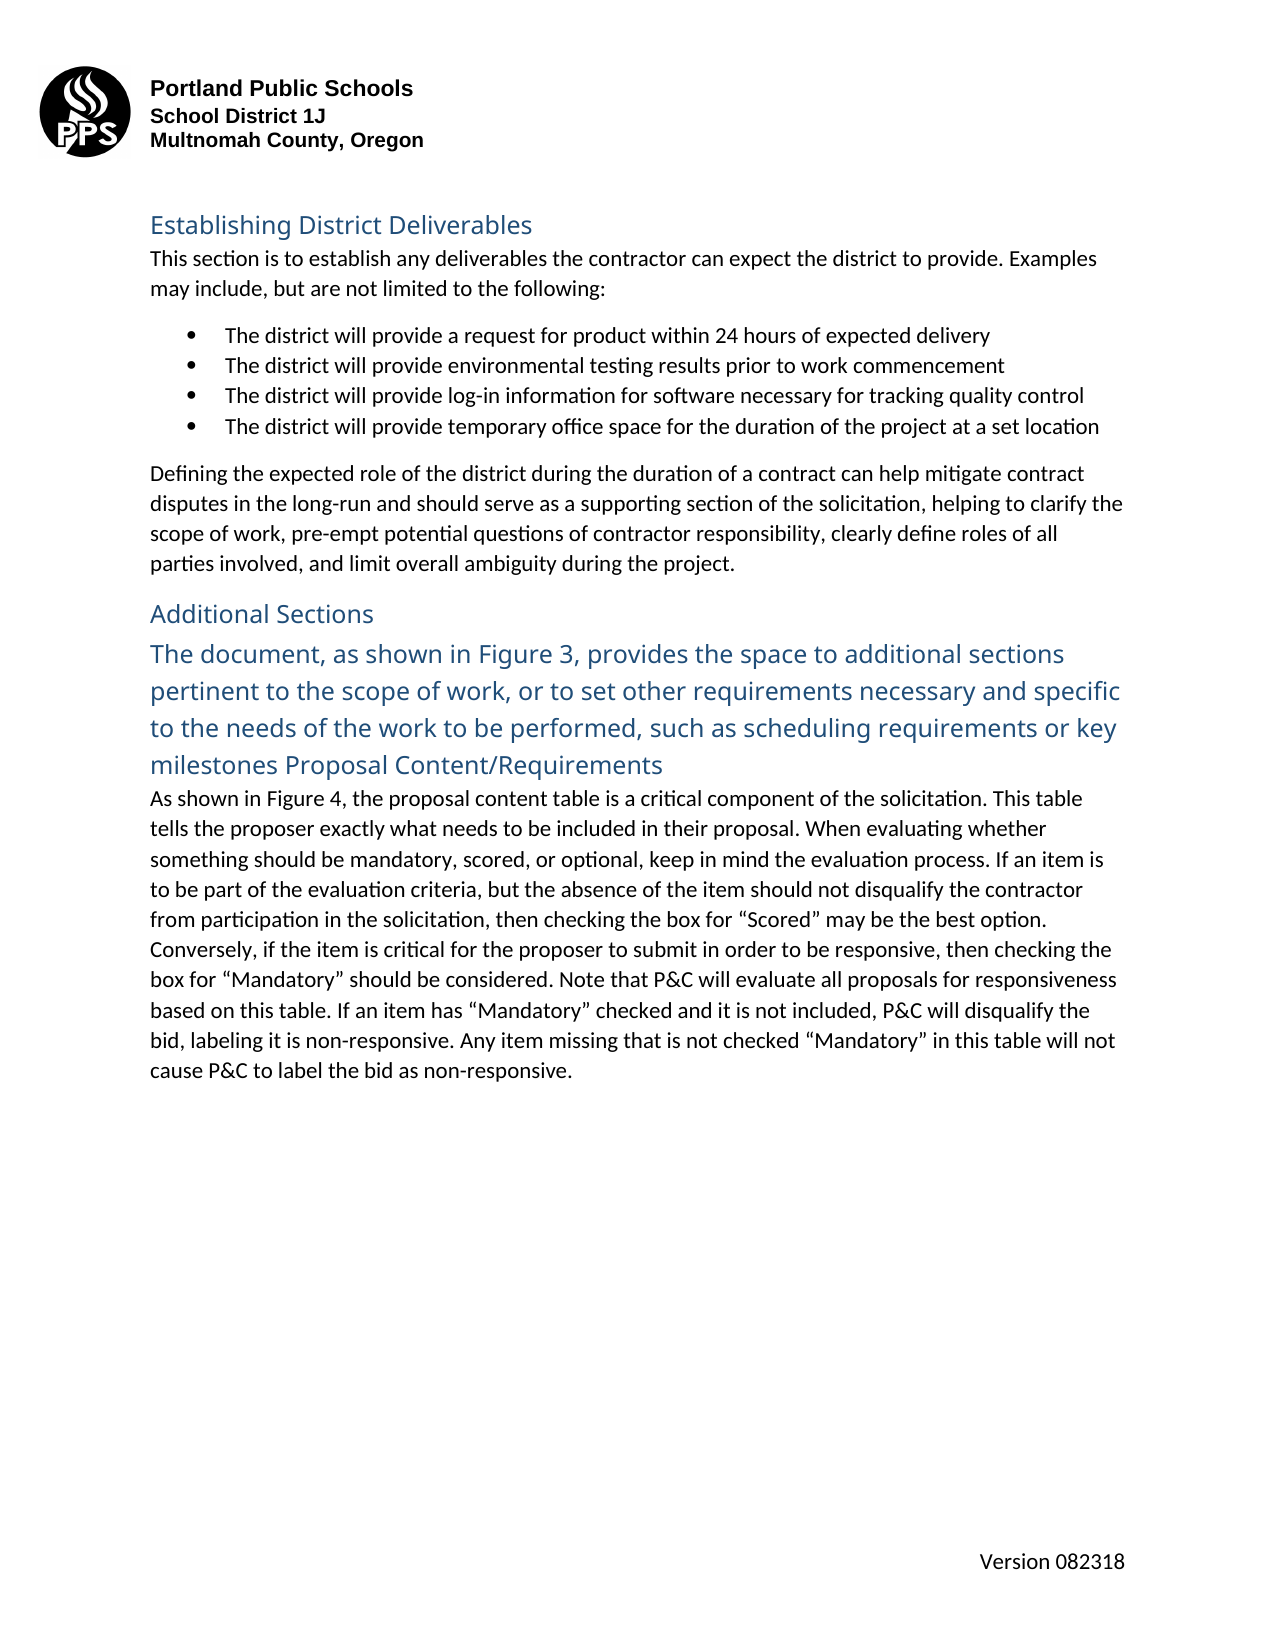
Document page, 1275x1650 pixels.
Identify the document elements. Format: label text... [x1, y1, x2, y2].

picture [38, 65, 132, 159]
subtitle Additional Sections [150, 596, 1125, 630]
list The district will provide environmental testing results prior to work commencement [187, 351, 1125, 379]
subtitle Establishing District Deliverables [150, 207, 1125, 241]
text As shown in Figure 4, the proposal content table is a critical component of the solicitation. This table tells the proposer exactly what needs to be included in their proposal. When evaluating whether something should be mandatory, scored, or optional, keep in mind the evaluation process. If an item is to be part of the evaluation criteria, but the absence of the item should not disqualify the contractor from participation in the solicitation, then checking the box for “Scored” may be the best option. Conversely, if the item is critical for the proposer to submit in order to be responsive, then checking the box for “Mandatory” should be considered. Note that P&C will evaluate all proposals for responsiveness based on this table. If an item has “Mandatory” checked and it is not included, P&C will disqualify the bid, labeling it is non-responsive. Any item missing that is not checked “Mandatory” in this table will not cause P&C to label the bid as non-responsive. [150, 784, 1125, 1084]
list The district will provide log-in information for software necessary for tracking quality control [187, 382, 1125, 410]
list The district will provide temporary office space for the duration of the project at a set location [187, 412, 1125, 440]
list The district will provide a request for product within 24 hours of expected delivery [187, 321, 1125, 349]
text Defining the expected role of the district during the duration of a contract can help mitigate contract disputes in the long-run and should serve as a supporting section of the solicitation, helping to clarify the scope of work, pre-empt potential questions of contractor responsibility, clearly define roles of all parties involved, and limit overall ambiguity during the project. [150, 459, 1125, 577]
text This section is to establish any deliverables the contractor can expect the district to provide. Examples may include, but are not limited to the following: [150, 244, 1125, 302]
subtitle The document, as shown in Figure 3, provides the space to additional sections pertinent to the scope of work, or to set other requirements necessary and specific to the needs of the work to be performed, such as scheduling requirements or key milestones Proposal Content/Requirements [150, 637, 1125, 782]
